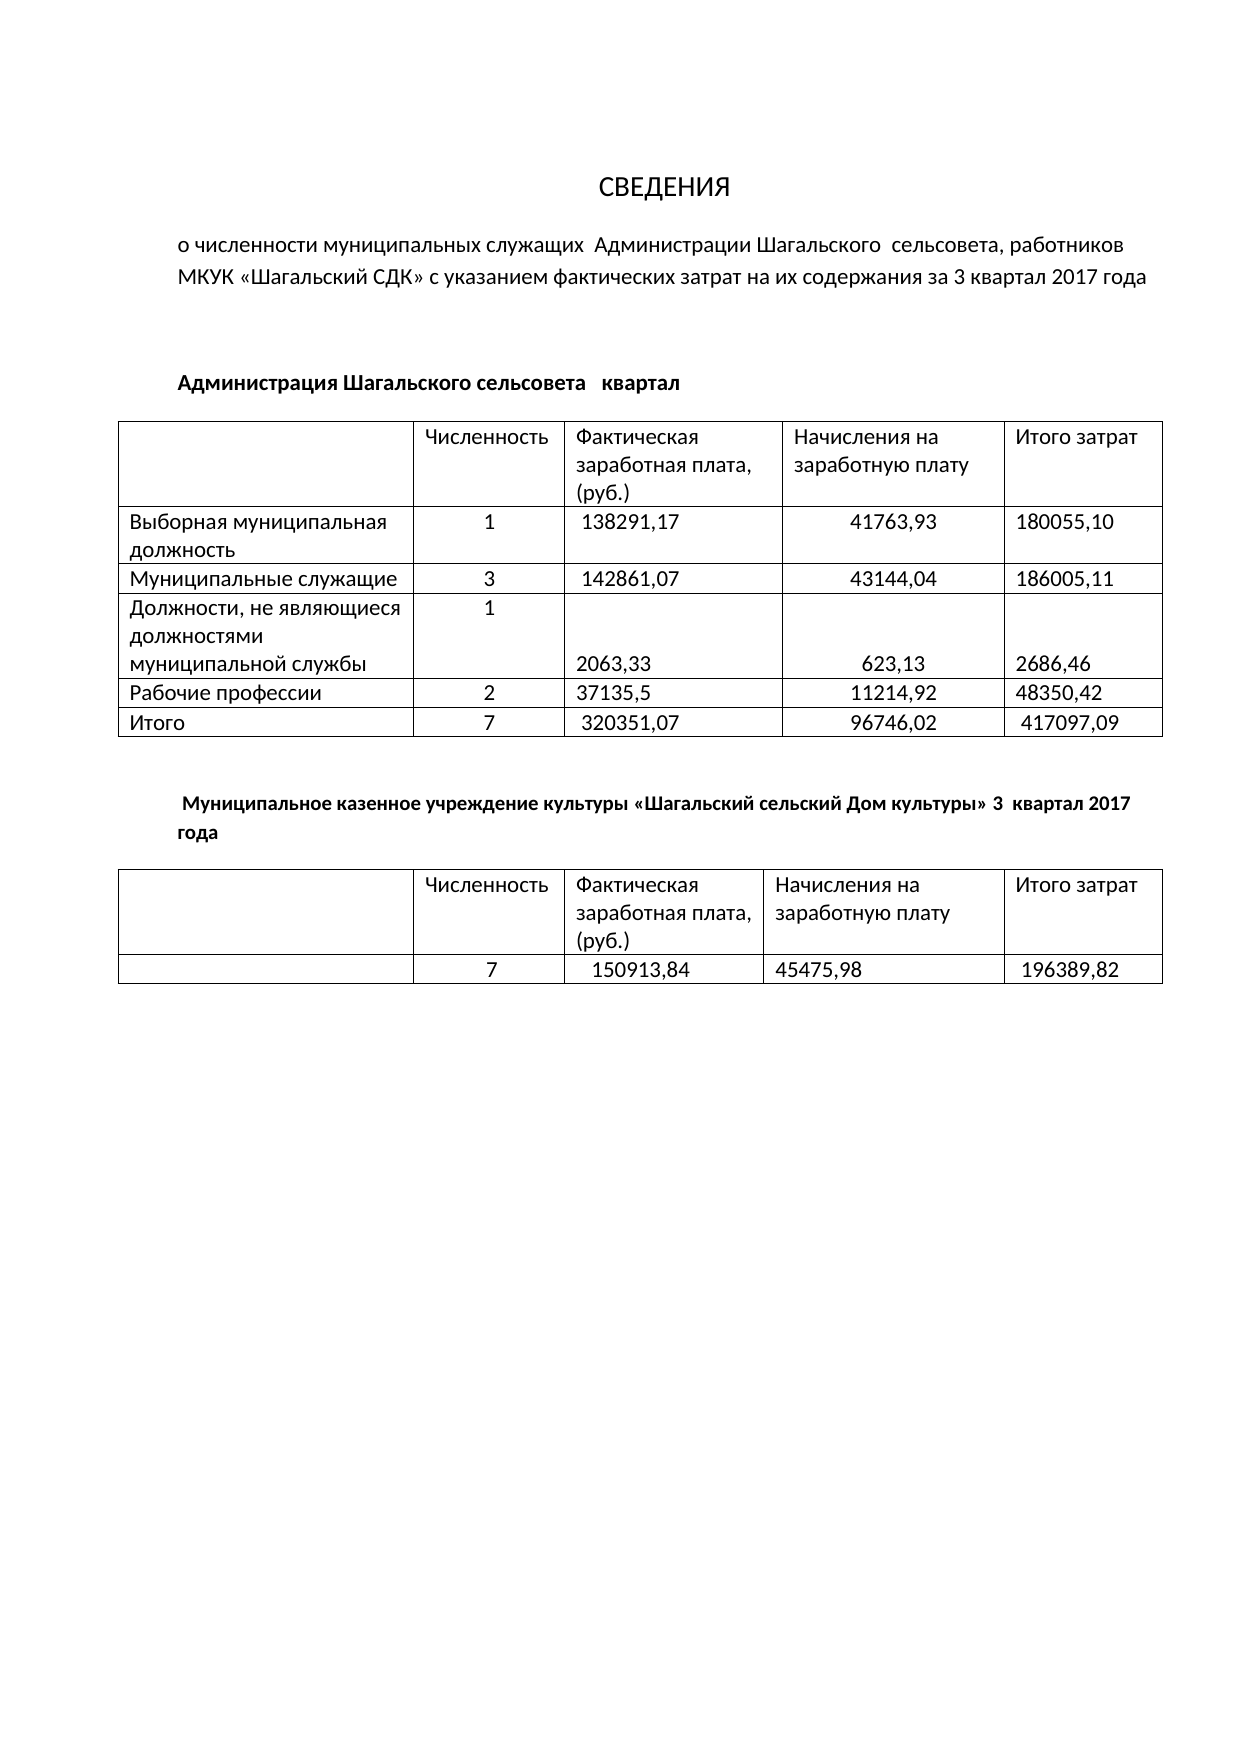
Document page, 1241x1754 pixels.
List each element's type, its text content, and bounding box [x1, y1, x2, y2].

table_cell Выборная муниципальная должность [119, 507, 413, 563]
table_cell 142861,07 [565, 564, 782, 592]
table_header [119, 422, 413, 506]
text о численности муниципальных служащих Администрации Шагальского сельсовета, работников МКУК «Шагальский СДК» с указанием фактических затрат на их содержания за 3 квартал 2017 года [177, 230, 1152, 290]
table_header Начисления на заработную плату [783, 422, 1004, 506]
text Муниципальное казенное учреждение культуры «Шагальский сельский Дом культуры» 3 квартал 2017 года [177, 790, 1152, 844]
table_cell 45475,98 [764, 955, 1004, 983]
table_cell 1 [414, 507, 564, 563]
table_cell 37135,5 [565, 679, 782, 707]
table_cell 150913,84 [565, 955, 763, 983]
table_cell 48350,42 [1005, 679, 1162, 707]
table_cell 1 [414, 594, 564, 677]
table_cell 138291,17 [565, 507, 782, 563]
table_cell 7 [414, 955, 564, 983]
table_cell 180055,10 [1005, 507, 1162, 563]
text Администрация Шагальского сельсовета квартал [177, 368, 1152, 396]
table_header Фактическая заработная плата, (руб.) [565, 870, 763, 954]
text СВЕДЕНИЯ [177, 168, 1152, 204]
table_cell 11214,92 [783, 679, 1004, 707]
table_header [119, 870, 413, 954]
table_cell 623,13 [783, 594, 1004, 677]
table_header Начисления на заработную плату [764, 870, 1004, 954]
table_cell Муниципальные служащие [119, 564, 413, 592]
table_cell 320351,07 [565, 708, 782, 736]
table_cell Итого [119, 708, 413, 736]
table_cell 2686,46 [1005, 594, 1162, 677]
table_header Численность [414, 422, 564, 506]
table_header Итого затрат [1005, 422, 1162, 506]
table_header Численность [414, 870, 564, 954]
table_cell 41763,93 [783, 507, 1004, 563]
table_header Итого затрат [1005, 870, 1162, 954]
table_cell 43144,04 [783, 564, 1004, 592]
table_header Фактическая заработная плата, (руб.) [565, 422, 782, 506]
table_cell 186005,11 [1005, 564, 1162, 592]
table_cell 2 [414, 679, 564, 707]
table_cell 7 [414, 708, 564, 736]
table_cell Рабочие профессии [119, 679, 413, 707]
table_cell [119, 955, 413, 983]
table_cell Должности, не являющиеся должностями муниципальной службы [119, 594, 413, 677]
table_cell 3 [414, 564, 564, 592]
table_cell 417097,09 [1005, 708, 1162, 736]
table_cell 196389,82 [1005, 955, 1162, 983]
table_cell 2063,33 [565, 594, 782, 677]
table_cell 96746,02 [783, 708, 1004, 736]
